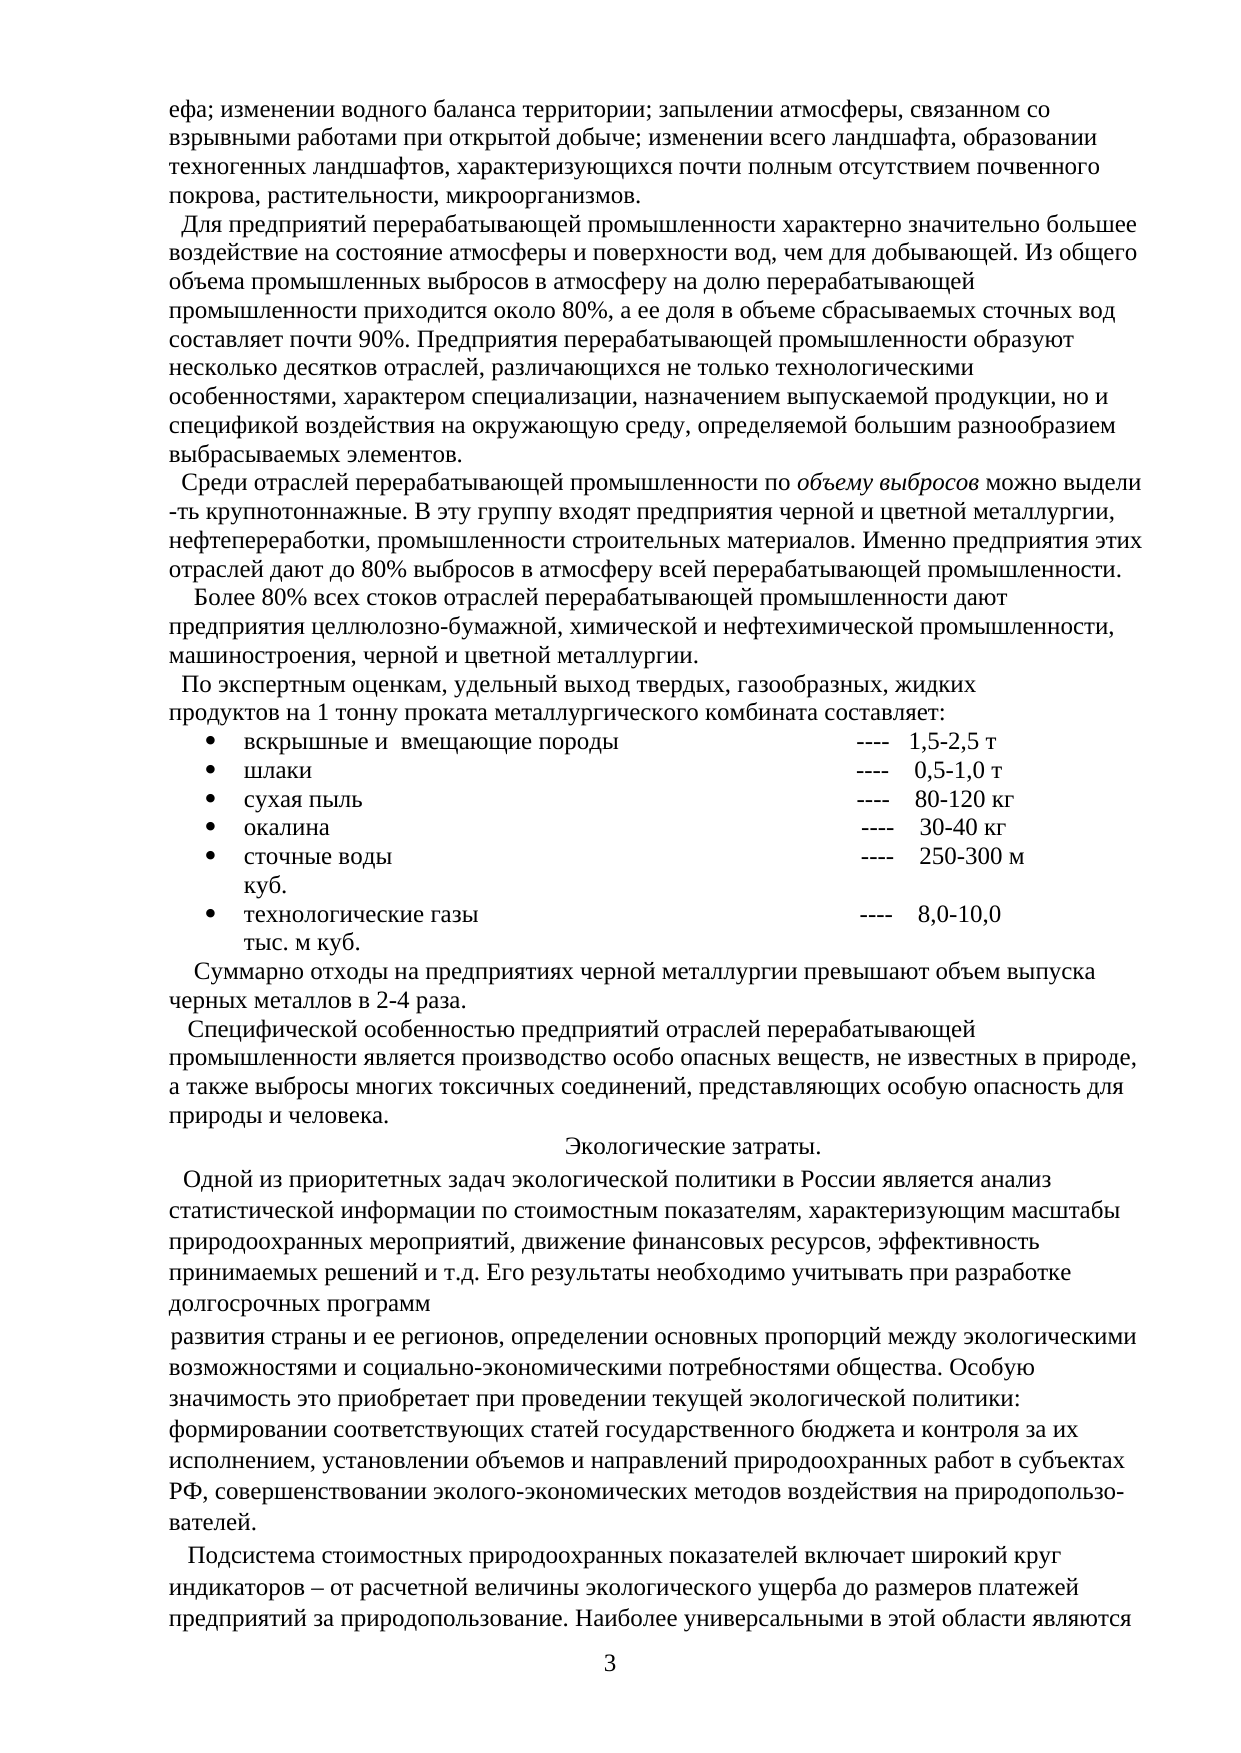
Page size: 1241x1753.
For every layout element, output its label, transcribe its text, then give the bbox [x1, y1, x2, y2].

text Для предприятий перерабатывающей промышленности характерно значительно большее воздействие на состояние атмосферы и поверхности вод, чем для добывающей. Из общего объема промышленных выбросов в атмосферу на долю перерабатывающей промышленности приходится около 80%, а ее доля в объеме сбрасываемых сточных вод составляет почти 90%. Предприятия перерабатывающей промышленности образуют несколько десятков отраслей, различающихся не только технологическими особенностями, характером специализации, назначением выпускаемой продукции, но и спецификой воздействия на окружающую среду, определяемой большим разнообразием выбрасываемых элементов. [169, 209, 1144, 467]
text Экологические затраты. [120, 1131, 1240, 1159]
list сточные воды ---- 250-300 м куб. [206, 841, 1051, 899]
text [169, 1541, 1144, 1631]
text развития страны и ее регионов, определении основных пропорций между экологическими возможностями и социально-экономическими потребностями общества. Особую значимость это приобретает при проведении текущей экологической политики: формировании соответствующих статей государственного бюджета и контроля за их исполнением, установлении объемов и направлений природоохранных работ в субъектах РФ, совершенствовании эколого-экономических методов воздействия на природопользо-вателей. [139, 1321, 1144, 1536]
text Специфической особенностью предприятий отраслей перерабатывающей промышленности является производство особо опасных веществ, не известных в природе, а также выбросы многих токсичных соединений, представляющих особую опасность для природы и человека. [169, 1014, 1144, 1129]
list вскрышные и вмещающие породы ---- 1,5-2,5 т [206, 726, 1051, 755]
text Суммарно отходы на предприятиях черной металлургии превышают объем выпуска черных металлов в 2-4 раза. [169, 956, 1144, 1014]
text ефа; изменении водного баланса территории; запылении атмосферы, связанном со взрывными работами при открытой добыче; изменении всего ландшафта, образовании техногенных ландшафтов, характеризующихся почти полным отсутствием почвенного покрова, растительности, микроорганизмов. [169, 94, 1144, 209]
list окалина ---- 30-40 кг [206, 812, 1051, 841]
text Одной из приоритетных задач экологической политики в России является анализ статистической информации по стоимостным показателям, характеризующим масштабы природоохранных мероприятий, движение финансовых ресурсов, эффективность принимаемых решений и т.д. Его результаты необходимо учитывать при разработке долгосрочных программ [139, 1164, 1144, 1317]
text По экспертным оценкам, удельный выход твердых, газообразных, жидких продуктов на 1 тонну проката металлургического комбината составляет: [169, 669, 1051, 726]
text Более 80% всех стоков отраслей перерабатывающей промышленности дают предприятия целлюлозно-бумажной, химической и нефтехимической промышленности, машиностроения, черной и цветной металлургии. [169, 582, 1144, 669]
list сухая пыль ---- 80-120 кг [206, 784, 1051, 812]
list технологические газы ---- 8,0-10,0 тыс. м куб. [206, 899, 1051, 956]
list шлаки ---- 0,5-1,0 т [206, 755, 1051, 784]
text Среди отраслей перерабатывающей промышленности по объему выбросов можно выдели -ть крупнотоннажные. В эту группу входят предприятия черной и цветной металлургии, нефтепереработки, промышленности строительных материалов. Именно предприятия этих отраслей дают до 80% выбросов в атмосферу всей перерабатывающей промышленности. [169, 467, 1144, 582]
